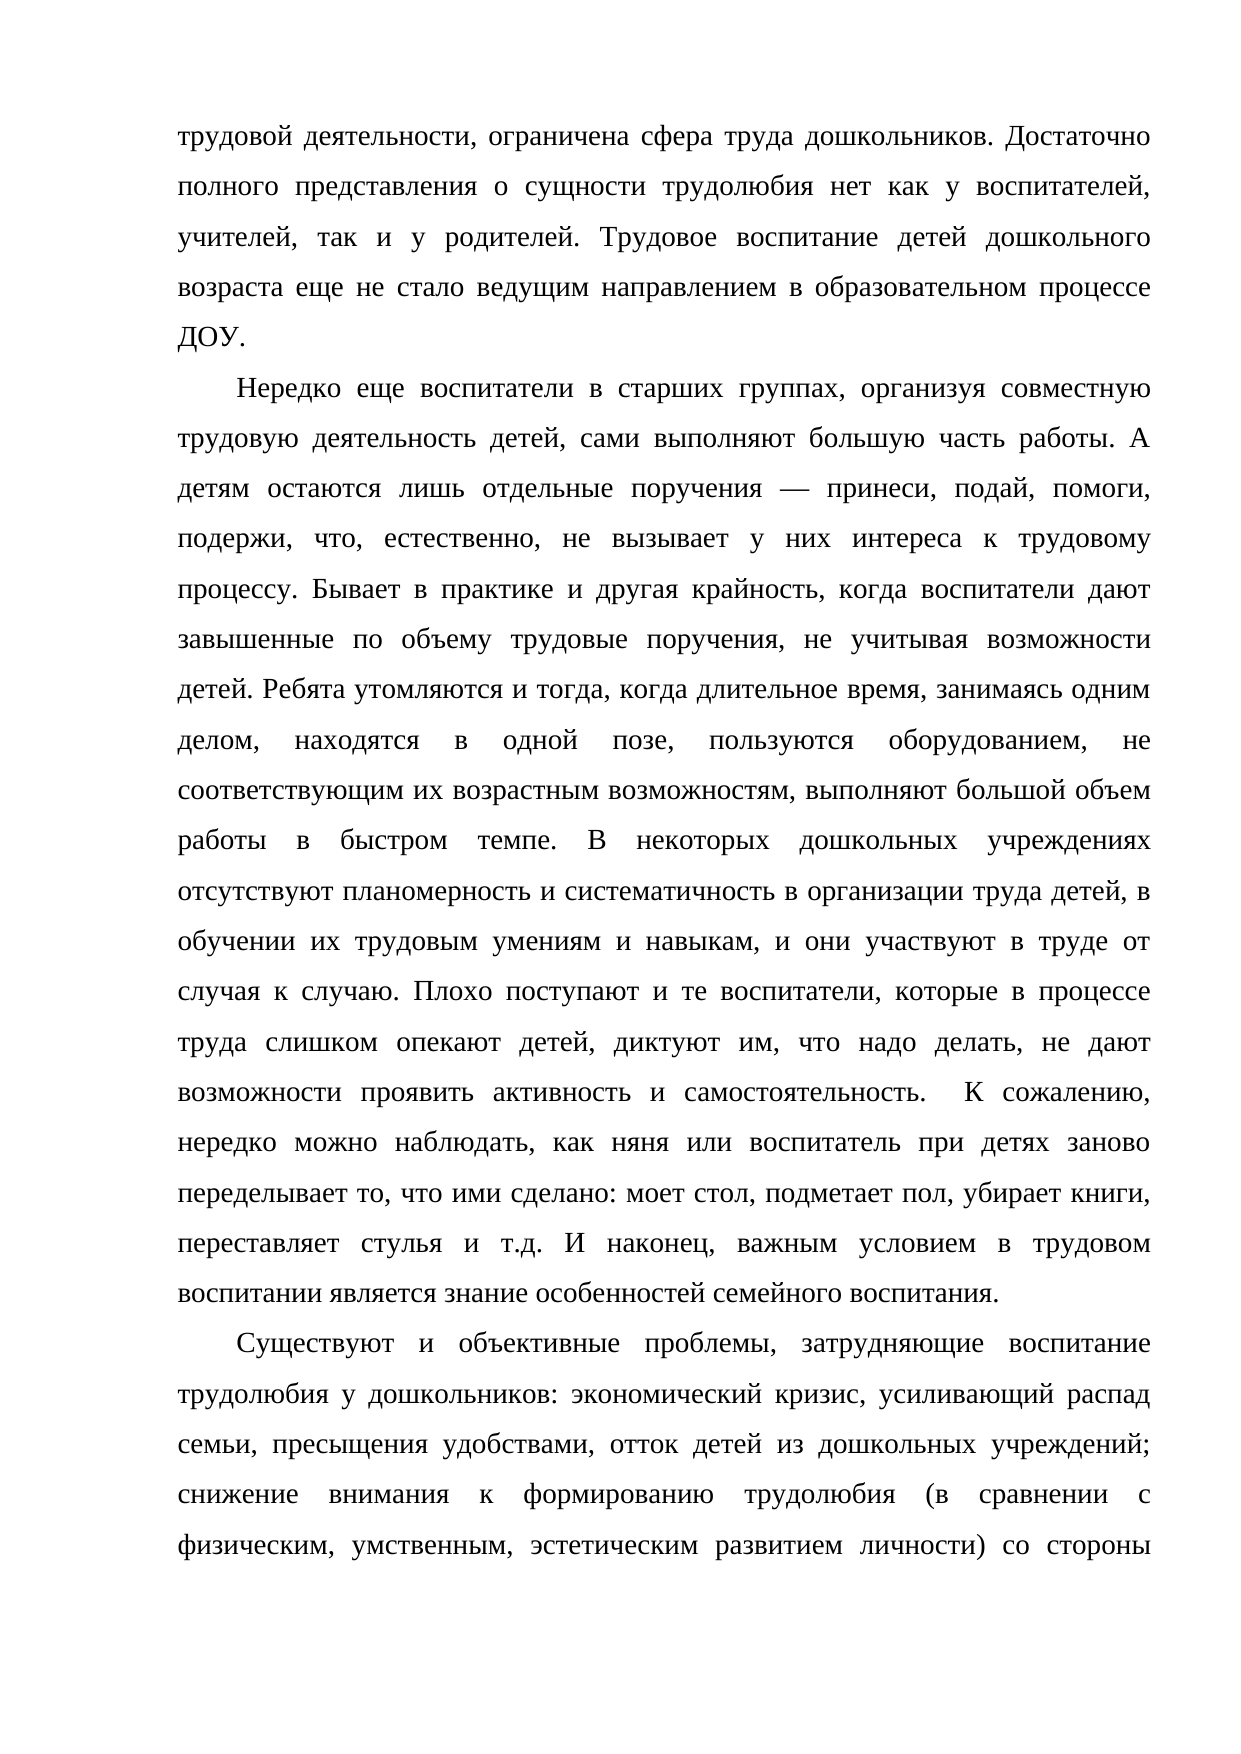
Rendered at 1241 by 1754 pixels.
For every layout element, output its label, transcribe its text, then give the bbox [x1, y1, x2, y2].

text Нередко еще воспитатели в старших группах, организуя совместную трудовую деятельность детей, сами выполняют большую часть работы. А детям остаются лишь отдельные поручения — принеси, подай, помоги, подержи, что, естественно, не вызывает у них интереса к трудовому процессу. Бывает в практике и другая крайность, когда воспитатели дают завышенные по объему трудовые поручения, не учитывая возможности детей. Ребята утомляются и тогда, когда длительное время, занимаясь одним делом, находятся в одной позе, пользуются оборудованием, не соответствующим их возрастным возможностям, выполняют большой объем работы в быстром темпе. В некоторых дошкольных учреждениях отсутствуют планомерность и систематичность в организации труда детей, в обучении их трудовым умениям и навыкам, и они участвуют в труде от случая к случаю. Плохо поступают и те воспитатели, которые в процессе труда слишком опекают детей, диктуют им, что надо делать, не дают возможности проявить активность и самостоятельность. К сожалению, нередко можно наблюдать, как няня или воспитатель при детях заново переделывает то, что ими сделано: моет стол, подметает пол, убирает книги, переставляет стулья и т.д. И наконец, важным условием в трудовом воспитании является знание особенностей семейного воспитания. [177, 370, 1152, 1309]
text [177, 1326, 1152, 1560]
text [177, 118, 1152, 353]
